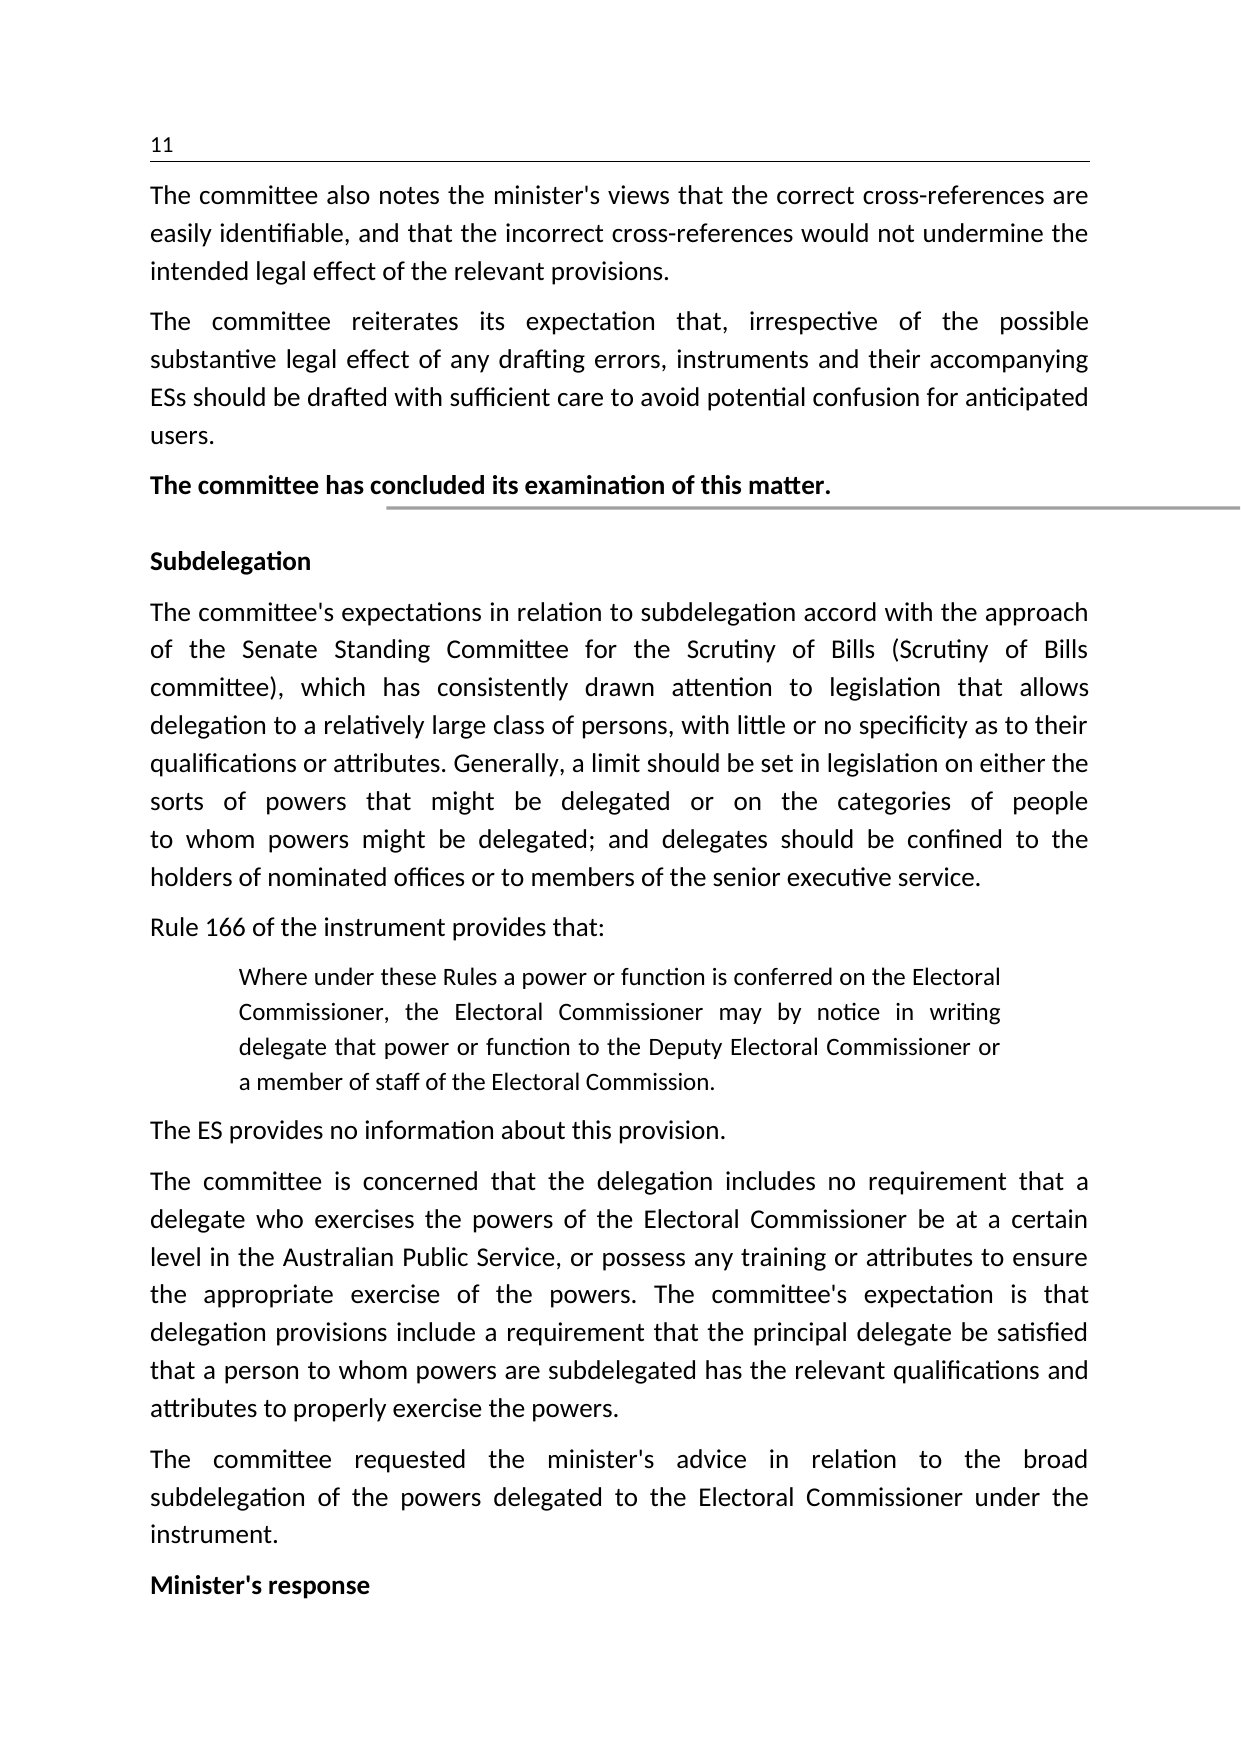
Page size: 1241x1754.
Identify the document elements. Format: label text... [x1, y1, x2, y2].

text Minister's response [150, 1568, 1090, 1601]
text The committee's expectations in relation to subdelegation accord with the approach of the Senate Standing Committee for the Scrutiny of Bills (Scrutiny of Bills committee), which has consistently drawn attention to legislation that allows delegation to a relatively large class of persons, with little or no specificity as to their qualifications or attributes. Generally, a limit should be set in legislation on either the sorts of powers that might be delegated or on the categories of people to whom powers might be delegated; and delegates should be confined to the holders of nominated offices or to members of the senior executive service. [150, 595, 1090, 893]
text The ES provides no information about this provision. [150, 1113, 1090, 1147]
text The committee reiterates its expectation that, irrespective of the possible substantive legal effect of any drafting errors, instruments and their accompanying ESs should be drafted with sufficient care to avoid potential confusion for anticipated users. [150, 304, 1090, 451]
text Where under these Rules a power or function is conferred on the Electoral Commissioner, the Electoral Commissioner may by notice in writing delegate that power or function to the Deputy Electoral Commissioner or a member of staff of the Electoral Commission. [239, 961, 1002, 1097]
text The committee has concluded its examination of this matter. [150, 468, 1090, 502]
text Subdelegation [150, 544, 1090, 577]
text The committee also notes the minister's views that the correct cross-references are easily identifiable, and that the incorrect cross-references would not undermine the intended legal effect of the relevant provisions. [150, 178, 1090, 287]
text The committee requested the minister's advice in relation to the broad subdelegation of the powers delegated to the Electoral Commissioner under the instrument. [150, 1442, 1090, 1551]
text Rule 166 of the instrument provides that: [150, 911, 1090, 944]
text The committee is concerned that the delegation includes no requirement that a delegate who exercises the powers of the Electoral Commissioner be at a certain level in the Australian Public Service, or possess any training or attributes to ensure the appropriate exercise of the powers. The committee's expectation is that delegation provisions include a requirement that the principal delegate be satisfied that a person to whom powers are subdelegated has the relevant qualifications and attributes to properly exercise the powers. [150, 1164, 1090, 1424]
